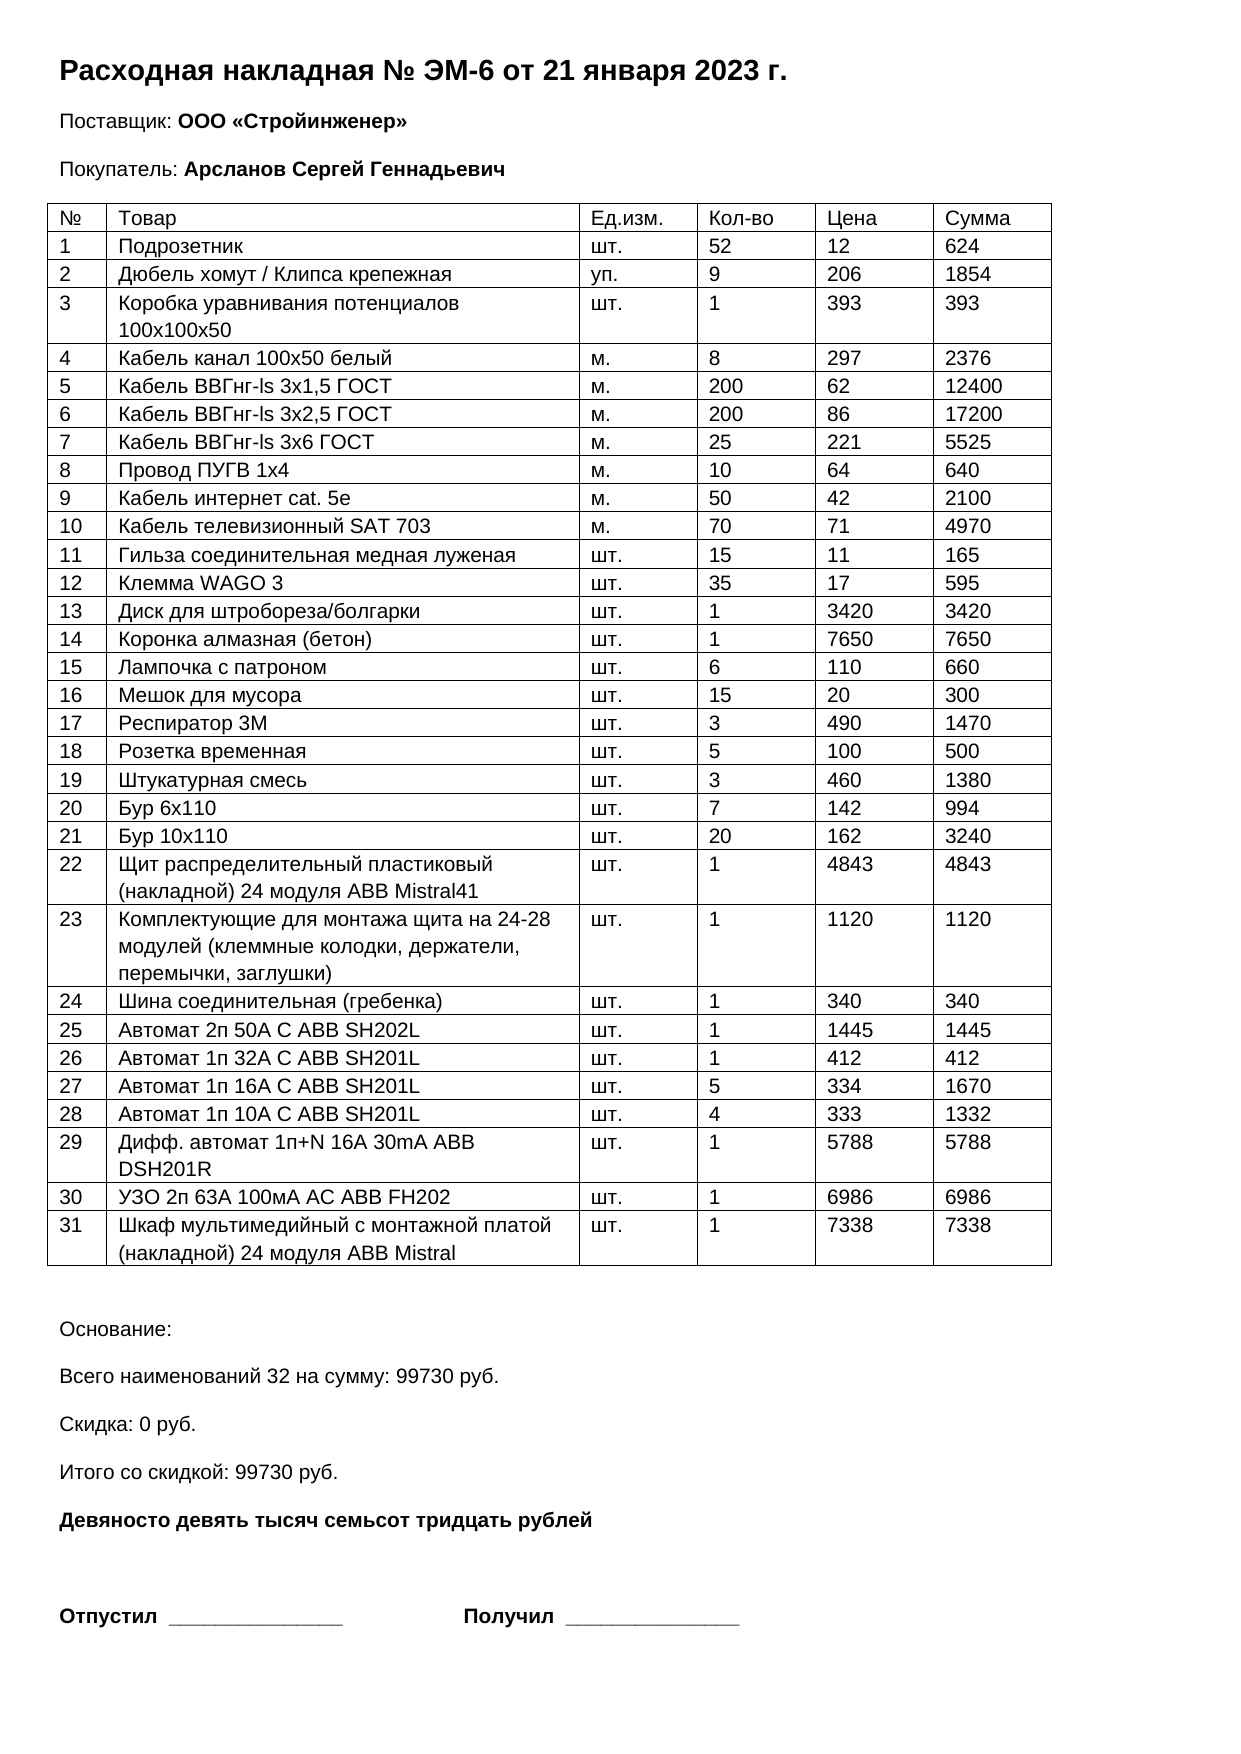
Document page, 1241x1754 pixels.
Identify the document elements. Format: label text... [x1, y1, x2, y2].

table_cell 12400 [934, 372, 1051, 399]
table_cell 1 [698, 987, 815, 1014]
table_cell шт. [580, 905, 697, 986]
table_cell 3420 [816, 597, 933, 624]
table_cell 29 [48, 1128, 106, 1182]
table_header Кол-во [698, 204, 815, 231]
table_cell 4843 [934, 850, 1051, 904]
table_cell 300 [934, 681, 1051, 708]
table_cell Штукатурная смесь [107, 765, 579, 792]
table_cell 4 [48, 344, 106, 371]
table_cell Кабель ВВГнг-ls 3х2,5 ГОСТ [107, 400, 579, 427]
table_cell 1380 [934, 765, 1051, 792]
table_cell 13 [48, 597, 106, 624]
table_cell м. [580, 372, 697, 399]
table_cell Кабель интернет cat. 5e [107, 484, 579, 511]
table_cell 26 [48, 1044, 106, 1071]
table_cell Автомат 2п 50А С АВВ SH202L [107, 1015, 579, 1042]
table_cell 334 [816, 1072, 933, 1099]
table_cell 1 [698, 1183, 815, 1210]
table_cell 100 [816, 737, 933, 764]
table_cell 5 [48, 372, 106, 399]
table_cell шт. [580, 765, 697, 792]
table_cell Респиратор 3M [107, 709, 579, 736]
table_cell 2 [48, 260, 106, 287]
table_cell 7338 [816, 1211, 933, 1265]
table_cell Шкаф мультимедийный с монтажной платой (накладной) 24 модуля ABB Mistral [107, 1211, 579, 1265]
table_cell Провод ПУГВ 1х4 [107, 456, 579, 483]
table_cell 595 [934, 569, 1051, 596]
table_cell 297 [816, 344, 933, 371]
table_cell 15 [698, 540, 815, 567]
table_cell м. [580, 400, 697, 427]
table_cell 50 [698, 484, 815, 511]
table_cell 3 [48, 288, 106, 342]
table_cell 71 [816, 512, 933, 539]
table_cell 7 [48, 428, 106, 455]
table_cell 6986 [816, 1183, 933, 1210]
table_cell шт. [580, 1044, 697, 1071]
table_cell шт. [580, 822, 697, 849]
table_header Ед.изм. [580, 204, 697, 231]
table_cell 5788 [816, 1128, 933, 1182]
table_cell 206 [816, 260, 933, 287]
table_cell м. [580, 344, 697, 371]
table_cell 52 [698, 232, 815, 259]
table_cell шт. [580, 597, 697, 624]
table_header Цена [816, 204, 933, 231]
table_cell 20 [698, 822, 815, 849]
table_cell 2376 [934, 344, 1051, 371]
table_cell 200 [698, 372, 815, 399]
table_cell м. [580, 484, 697, 511]
table_header Товар [107, 204, 579, 231]
table_cell шт. [580, 709, 697, 736]
table_cell 660 [934, 653, 1051, 680]
table_header Сумма [934, 204, 1051, 231]
table_cell шт. [580, 737, 697, 764]
table_cell 165 [934, 540, 1051, 567]
table_cell 30 [48, 1183, 106, 1210]
table_cell шт. [580, 540, 697, 567]
table_cell 5 [698, 1072, 815, 1099]
text Поставщик: ООО «Стройинженер» [59, 107, 1181, 134]
table_cell 393 [934, 288, 1051, 342]
table_cell Подрозетник [107, 232, 579, 259]
table_cell Автомат 1п 16А С АВВ SH201L [107, 1072, 579, 1099]
table_cell шт. [580, 1015, 697, 1042]
table_cell шт. [580, 653, 697, 680]
table_cell 1120 [816, 905, 933, 986]
table_cell шт. [580, 794, 697, 821]
table_cell шт. [580, 681, 697, 708]
table_header № [48, 204, 106, 231]
table_cell шт. [580, 625, 697, 652]
table_cell Дюбель хомут / Клипса крепежная [107, 260, 579, 287]
table_cell Дифф. автомат 1п+N 16A 30mA ABB DSH201R [107, 1128, 579, 1182]
text Скидка: 0 руб. [59, 1410, 1181, 1437]
table_cell Кабель ВВГнг-ls 3х1,5 ГОСТ [107, 372, 579, 399]
table_cell 3 [698, 765, 815, 792]
table_cell 1 [698, 597, 815, 624]
table_cell 64 [816, 456, 933, 483]
table_cell 5 [698, 737, 815, 764]
table_cell 1 [698, 905, 815, 986]
table_cell 1 [698, 1044, 815, 1071]
table_cell 9 [698, 260, 815, 287]
table_cell Бур 6х110 [107, 794, 579, 821]
table_cell шт. [580, 1072, 697, 1099]
table_cell 4970 [934, 512, 1051, 539]
table_cell 25 [48, 1015, 106, 1042]
table_cell 500 [934, 737, 1051, 764]
table_cell 5788 [934, 1128, 1051, 1182]
table_cell 8 [698, 344, 815, 371]
table_cell 1670 [934, 1072, 1051, 1099]
table_cell 142 [816, 794, 933, 821]
table_cell 31 [48, 1211, 106, 1265]
table_cell м. [580, 428, 697, 455]
table_cell 7650 [934, 625, 1051, 652]
table_cell Гильза соединительная медная луженая [107, 540, 579, 567]
table_cell Коробка уравнивания потенциалов 100х100х50 [107, 288, 579, 342]
table_cell 333 [816, 1100, 933, 1127]
table_cell шт. [580, 569, 697, 596]
table_cell 35 [698, 569, 815, 596]
text Отпустил _______________ Получил _______________ [59, 1602, 1181, 1629]
table_cell Коронка алмазная (бетон) [107, 625, 579, 652]
table_cell 70 [698, 512, 815, 539]
table_cell 6 [698, 653, 815, 680]
table_cell шт. [580, 1100, 697, 1127]
table_cell 22 [48, 850, 106, 904]
table_cell Автомат 1п 10А С АВВ SH201L [107, 1100, 579, 1127]
table_cell 12 [48, 569, 106, 596]
table_cell 9 [48, 484, 106, 511]
table_cell 1445 [934, 1015, 1051, 1042]
table_cell 1 [698, 625, 815, 652]
table_cell шт. [580, 288, 697, 342]
table_cell 10 [48, 512, 106, 539]
table_cell 86 [816, 400, 933, 427]
table_cell 994 [934, 794, 1051, 821]
table_cell 221 [816, 428, 933, 455]
table_cell 1 [698, 850, 815, 904]
table_cell УЗО 2п 63А 100мА АС ABB FH202 [107, 1183, 579, 1210]
table_cell м. [580, 512, 697, 539]
table_cell 3420 [934, 597, 1051, 624]
table_cell 14 [48, 625, 106, 652]
table_cell 162 [816, 822, 933, 849]
table_cell 1 [698, 1211, 815, 1265]
table_cell 16 [48, 681, 106, 708]
table_cell 23 [48, 905, 106, 986]
table_cell 20 [48, 794, 106, 821]
table_cell 27 [48, 1072, 106, 1099]
table_cell 340 [934, 987, 1051, 1014]
table_cell 1470 [934, 709, 1051, 736]
table_cell Щит распределительный пластиковый (накладной) 24 модуля ABB Mistral41 [107, 850, 579, 904]
table_cell 1332 [934, 1100, 1051, 1127]
table_cell 28 [48, 1100, 106, 1127]
table_cell 12 [816, 232, 933, 259]
table_cell 1 [698, 1128, 815, 1182]
table_cell 460 [816, 765, 933, 792]
table_cell м. [580, 456, 697, 483]
table_cell 2100 [934, 484, 1051, 511]
table_cell шт. [580, 232, 697, 259]
table_cell Шина соединительная (гребенка) [107, 987, 579, 1014]
table_cell уп. [580, 260, 697, 287]
table_cell 1120 [934, 905, 1051, 986]
table_cell 21 [48, 822, 106, 849]
table_cell 8 [48, 456, 106, 483]
table_cell 4843 [816, 850, 933, 904]
table_cell 3240 [934, 822, 1051, 849]
table_cell шт. [580, 1183, 697, 1210]
table_cell Кабель ВВГнг-ls 3х6 ГОСТ [107, 428, 579, 455]
table_cell 17 [816, 569, 933, 596]
table_cell 5525 [934, 428, 1051, 455]
table_cell 11 [48, 540, 106, 567]
table_cell 1 [698, 1015, 815, 1042]
table_cell Розетка временная [107, 737, 579, 764]
table_cell Клемма WAGO 3 [107, 569, 579, 596]
table_cell шт. [580, 1211, 697, 1265]
text Расходная накладная № ЭМ-6 от 21 января 2023 г. [59, 59, 1181, 86]
table_cell Диск для штробореза/болгарки [107, 597, 579, 624]
text Всего наименований 32 на сумму: 99730 руб. [59, 1362, 1181, 1389]
table_cell 17 [48, 709, 106, 736]
table_cell 6 [48, 400, 106, 427]
table_cell 110 [816, 653, 933, 680]
table_cell 1854 [934, 260, 1051, 287]
table_cell 412 [934, 1044, 1051, 1071]
table_cell Автомат 1п 32А С АВВ SH201L [107, 1044, 579, 1071]
table_cell Бур 10х110 [107, 822, 579, 849]
text Девяносто девять тысяч семьсот тридцать рублей [59, 1506, 1181, 1533]
table_cell 11 [816, 540, 933, 567]
text Покупатель: Арсланов Сергей Геннадьевич [59, 155, 1181, 182]
table_cell Кабель канал 100х50 белый [107, 344, 579, 371]
table_cell 7338 [934, 1211, 1051, 1265]
table_cell 490 [816, 709, 933, 736]
table_cell 640 [934, 456, 1051, 483]
table_cell 7 [698, 794, 815, 821]
table_cell Кабель телевизионный SAT 703 [107, 512, 579, 539]
table_cell 4 [698, 1100, 815, 1127]
table_cell 42 [816, 484, 933, 511]
table_cell 18 [48, 737, 106, 764]
table_cell 24 [48, 987, 106, 1014]
table_cell 1 [698, 288, 815, 342]
table_cell 25 [698, 428, 815, 455]
table_cell 7650 [816, 625, 933, 652]
table_cell 10 [698, 456, 815, 483]
table_cell 15 [698, 681, 815, 708]
table_cell 6986 [934, 1183, 1051, 1210]
table_cell Лампочка с патроном [107, 653, 579, 680]
table_cell 15 [48, 653, 106, 680]
table_cell 1445 [816, 1015, 933, 1042]
table_cell 17200 [934, 400, 1051, 427]
table_cell 62 [816, 372, 933, 399]
table_cell 1 [48, 232, 106, 259]
table_cell 3 [698, 709, 815, 736]
text Итого со скидкой: 99730 руб. [59, 1458, 1181, 1485]
table_cell 200 [698, 400, 815, 427]
table_cell 624 [934, 232, 1051, 259]
table_cell Мешок для мусора [107, 681, 579, 708]
table_cell 19 [48, 765, 106, 792]
table_cell Комплектующие для монтажа щита на 24-28 модулей (клеммные колодки, держатели, перемычки, заглушки) [107, 905, 579, 986]
table_cell шт. [580, 987, 697, 1014]
table_cell 412 [816, 1044, 933, 1071]
table_cell 20 [816, 681, 933, 708]
table_cell 340 [816, 987, 933, 1014]
text Основание: [59, 1314, 1181, 1341]
table_cell шт. [580, 850, 697, 904]
table_cell шт. [580, 1128, 697, 1182]
table_cell 393 [816, 288, 933, 342]
